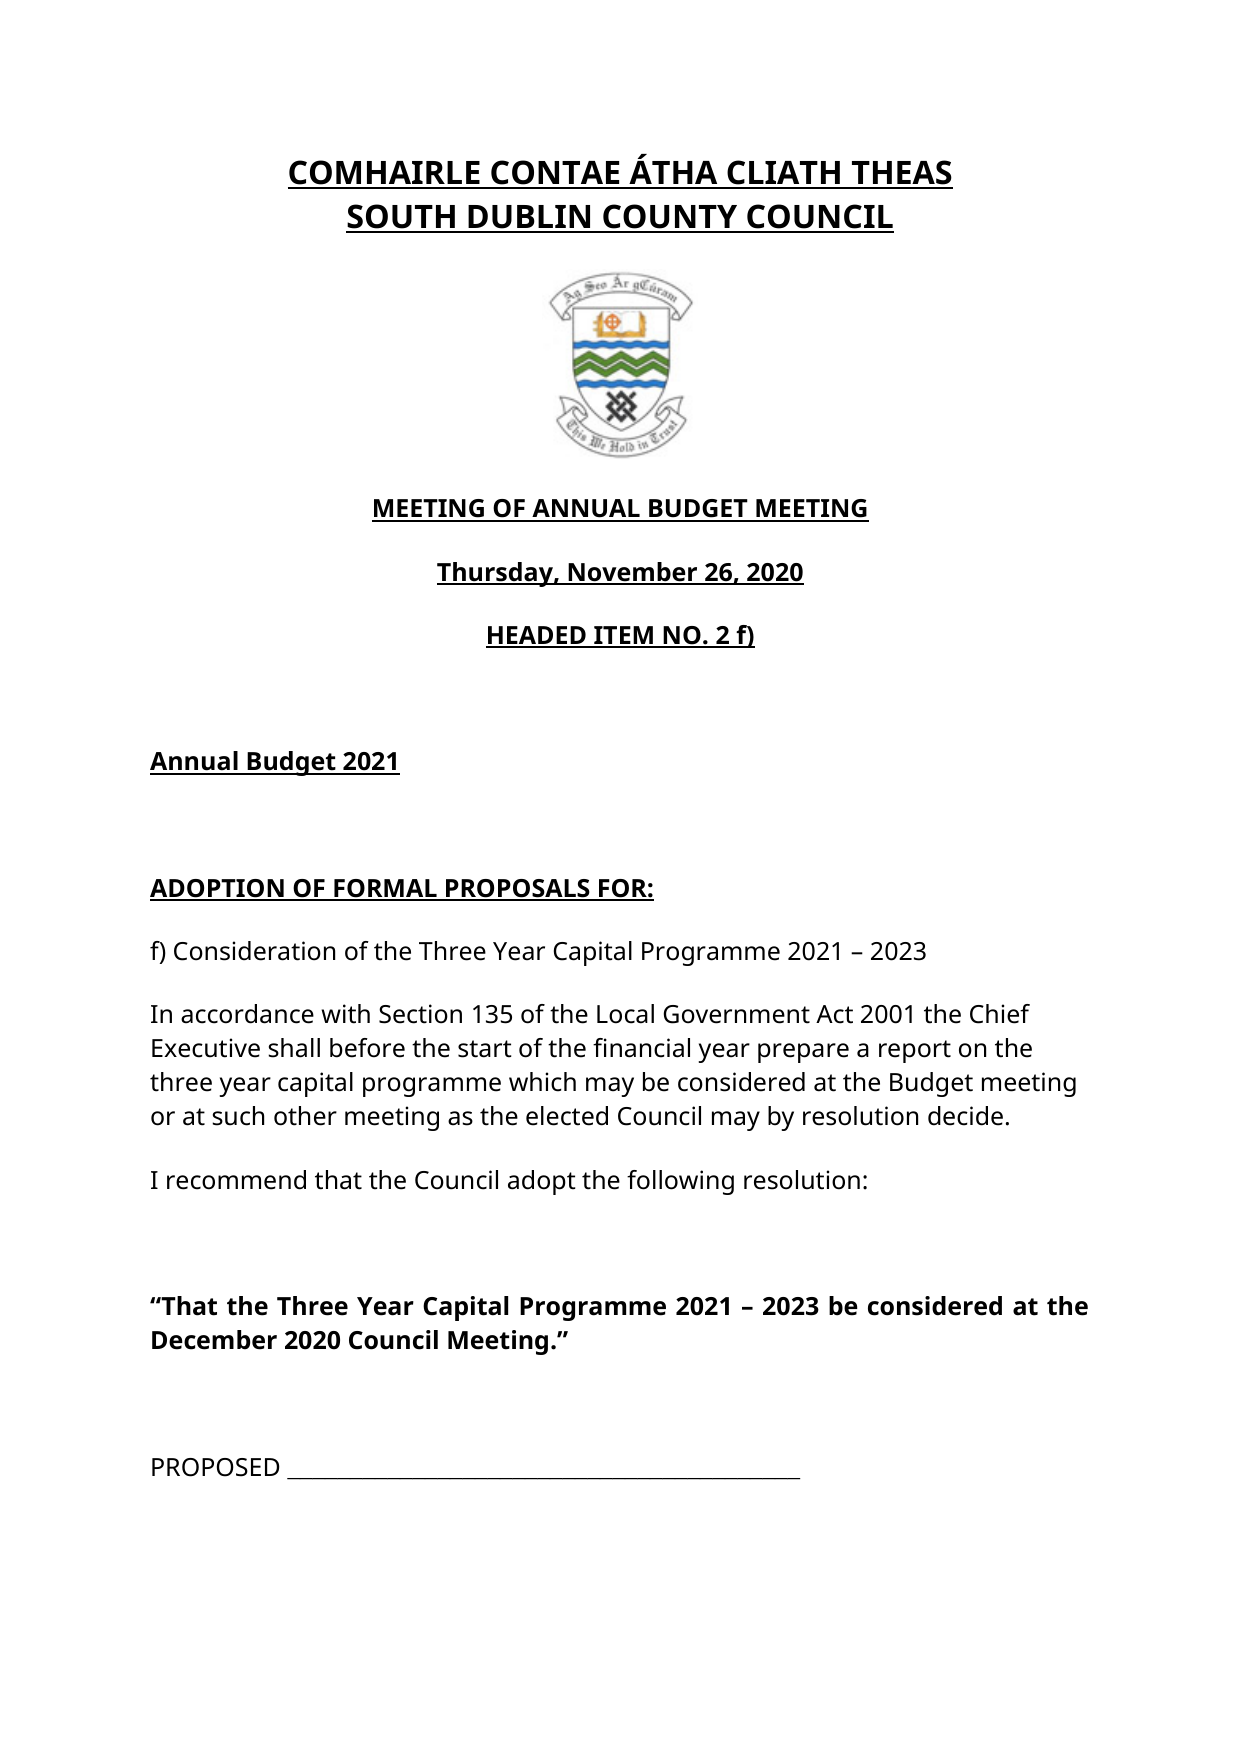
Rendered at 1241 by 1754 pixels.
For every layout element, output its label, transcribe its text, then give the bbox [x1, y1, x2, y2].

picture [542, 269, 699, 460]
text PROPOSED _________________________________________ [150, 1449, 1090, 1483]
text Thursday, November 26, 2020 [150, 554, 1090, 588]
text I recommend that the Council adopt the following resolution: [150, 1162, 1090, 1196]
text MEETING OF ANNUAL BUDGET MEETING [150, 491, 1090, 525]
text ADOPTION OF FORMAL PROPOSALS FOR: [150, 870, 1090, 904]
text COMHAIRLE CONTAE ÁTHA CLIATH THEAS SOUTH DUBLIN COUNTY COUNCIL [150, 150, 1090, 238]
text Annual Budget 2021 [150, 744, 1090, 778]
text In accordance with Section 135 of the Local Government Act 2001 the Chief Executive shall before the start of the financial year prepare a report on the three year capital programme which may be considered at the Budget meeting or at such other meeting as the elected Council may by resolution decide. [150, 997, 1090, 1133]
text HEADED ITEM NO. 2 f) [150, 617, 1090, 652]
subtitle “That the Three Year Capital Programme 2021 – 2023 be considered at the December 2020 Council Meeting.” [150, 1289, 1090, 1357]
text f) Consideration of the Three Year Capital Programme 2021 – 2023 [150, 934, 1090, 968]
